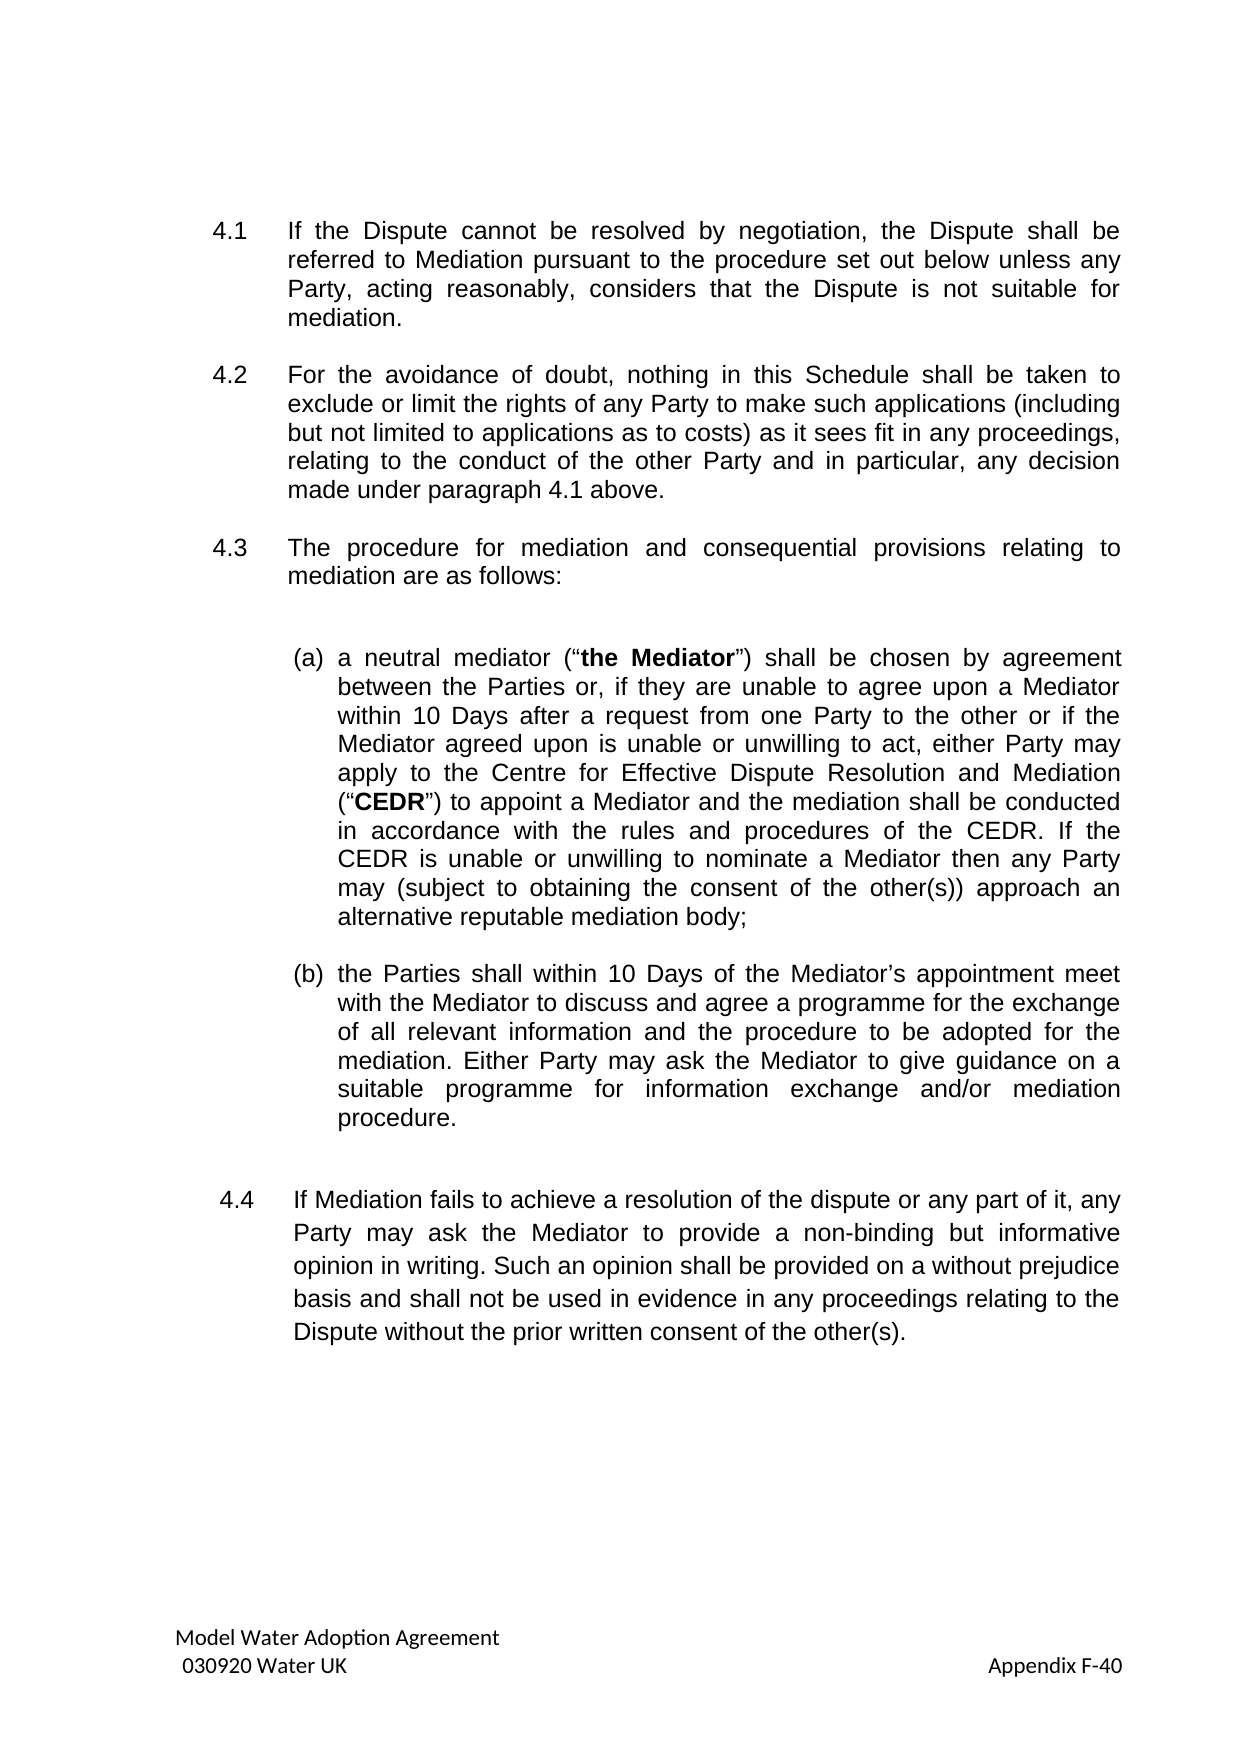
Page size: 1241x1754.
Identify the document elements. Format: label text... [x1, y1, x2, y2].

list the Parties shall within 10 Days of the Mediator’s appointment meet with the Mediator to discuss and agree a programme for the exchange of all relevant information and the procedure to be adopted for the mediation. Either Party may ask the Mediator to give guidance on a suitable programme for information exchange and/or mediation procedure. [293, 959, 1122, 1132]
list For the avoidance of doubt, nothing in this Schedule shall be taken to exclude or limit the rights of any Party to make such applications (including but not limited to applications as to costs) as it sees fit in any proceedings, relating to the conduct of the other Party and in particular, any decision made under paragraph 4.1 above. [212, 360, 1122, 504]
list a neutral mediator (“the Mediator”) shall be chosen by agreement between the Parties or, if they are unable to agree upon a Mediator within 10 Days after a request from one Party to the other or if the Mediator agreed upon is unable or unwilling to act, either Party may apply to the Centre for Effective Dispute Resolution and Mediation (“CEDR”) to appoint a Mediator and the mediation shall be conducted in accordance with the rules and procedures of the CEDR. If the CEDR is unable or unwilling to nominate a Mediator then any Party may (subject to obtaining the consent of the other(s)) approach an alternative reputable mediation body; [293, 643, 1122, 931]
list If the Dispute cannot be resolved by negotiation, the Dispute shall be referred to Mediation pursuant to the procedure set out below unless any Party, acting reasonably, considers that the Dispute is not suitable for mediation. [212, 216, 1122, 331]
list The procedure for mediation and consequential provisions relating to mediation are as follows: [212, 533, 1122, 590]
text 4.4 If Mediation fails to achieve a resolution of the dispute or any part of it, any Party may ask the Mediator to provide a non-binding but informative opinion in writing. Such an opinion shall be provided on a without prejudice basis and shall not be used in evidence in any proceedings relating to the Dispute without the prior written consent of the other(s). [219, 1185, 1122, 1346]
